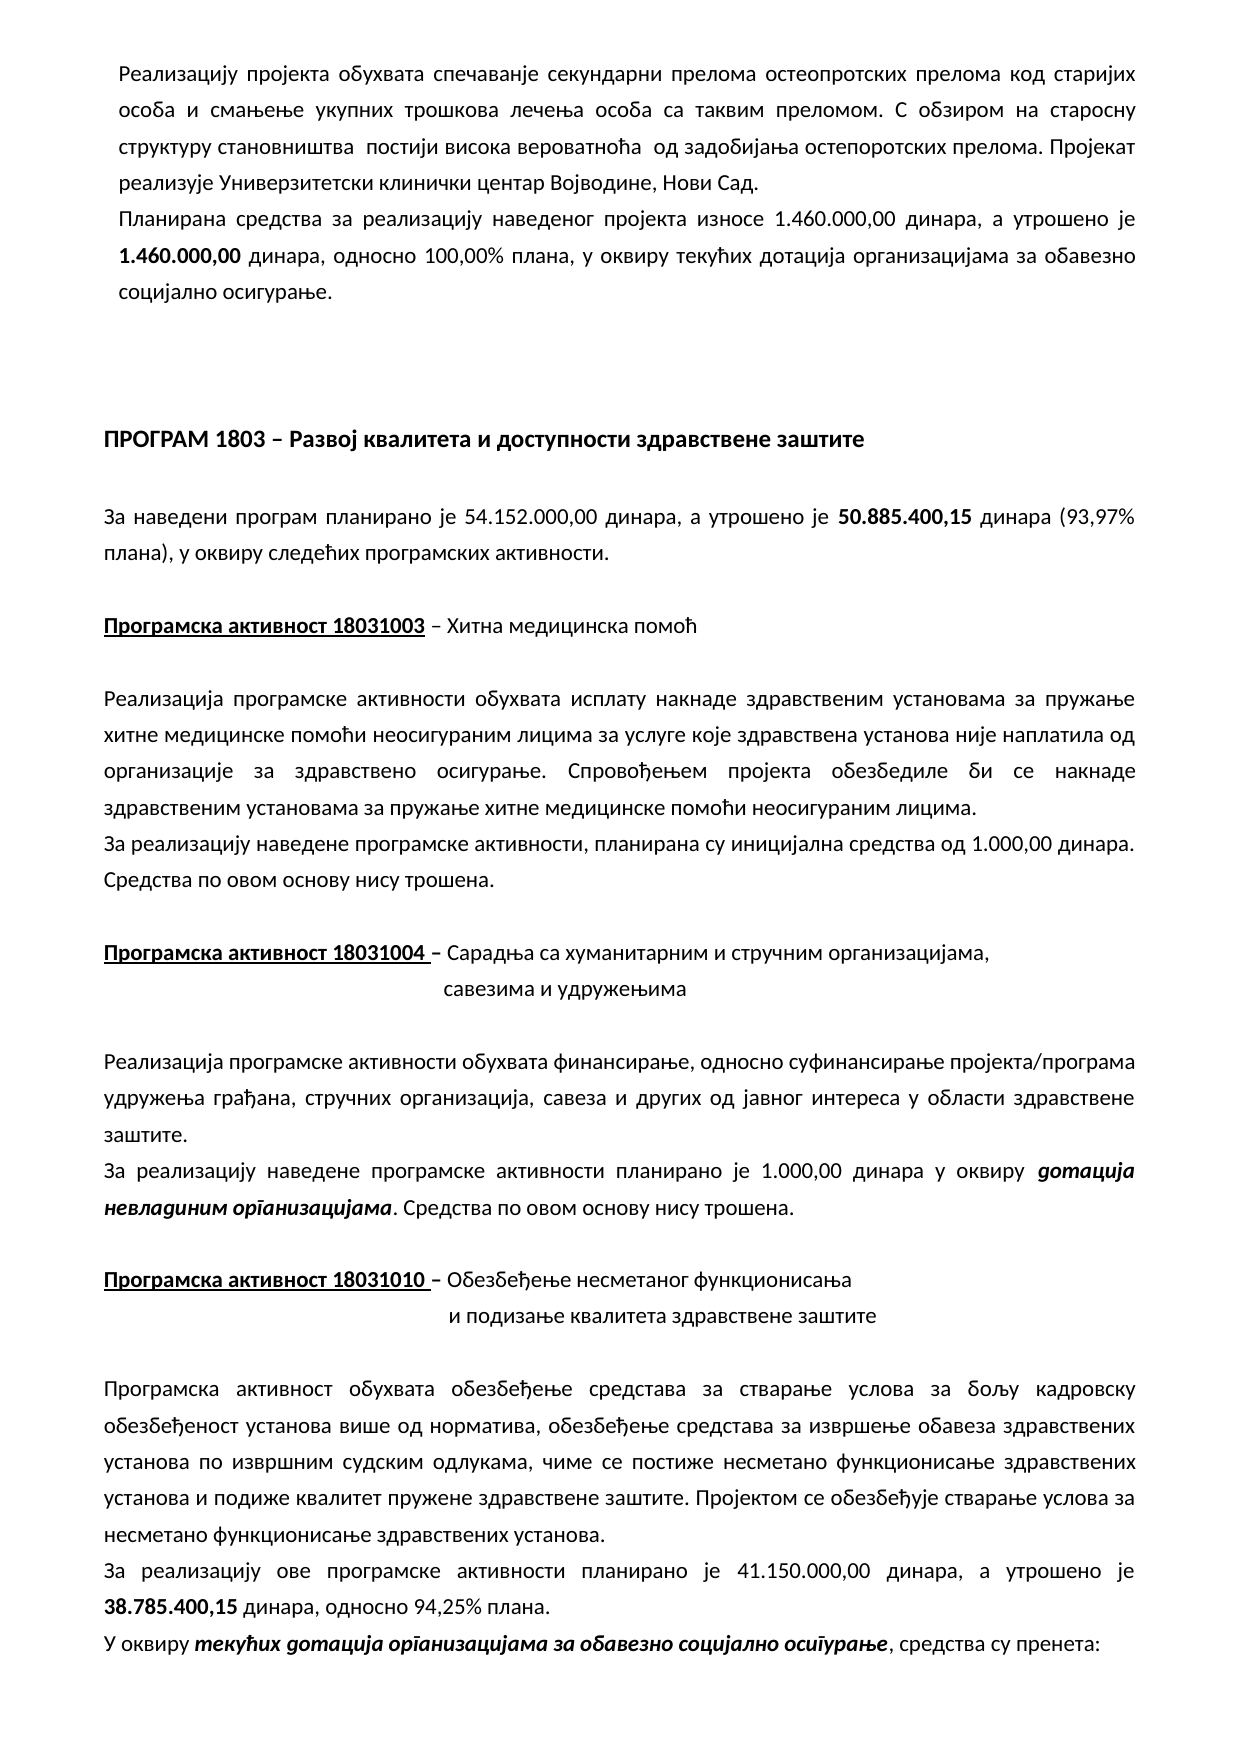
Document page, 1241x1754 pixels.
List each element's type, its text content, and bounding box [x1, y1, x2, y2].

text За наведени програм планирано је 54.152.000,00 динара, а утрошено је 50.885.400,15 динара (93,97% плана), у оквиру следећих програмских активности. [103, 502, 1135, 566]
text Реализација програмске активности обухвата исплату накнаде здравственим установама за пружање хитне медицинске помоћи неосигураним лицима за услуге које здравствена установа није наплатила од организације за здравствено осигурање. Спровођењем пројекта обезбедиле би се накнаде здравственим установама за пружање хитне медицинске помоћи неосигураним лицима. [103, 684, 1137, 821]
text За реализацију наведене програмске активности, планирана су иницијална средства од 1.000,00 динара. Средства по овом основу нису трошена. [103, 829, 1137, 893]
text За реализацију ове програмске активности планирано је 41.150.000,00 динара, а утрошено је 38.785.400,15 динара, односно 94,25% плана. [103, 1556, 1135, 1621]
text Реализација програмске активности обухвата финансирање, односно суфинансирање пројекта/програма удружења грађана, стручних организација, савеза и других од јавног интереса у области здравствене заштите. [103, 1047, 1137, 1148]
text и подизање квалитета здравствене заштите [103, 1302, 1135, 1330]
text У оквиру текућих дотација организацијама за обавезно социјално осигурање, средства су пренета: [103, 1629, 1135, 1657]
list Реализацију пројекта обухвата спечаванје секундарни прелома остеопротских прелома код старијих особа и смањење укупних трошкова лечења особа са таквим преломом. С обзиром на старосну структуру становништва постији висока вероватноћа од задобијања остепоротских прелома. Пројекат реализује Универзитетски клинички центар Војводине, Нови Сад. [118, 59, 1137, 196]
text За реализацију наведене програмске активности планирано је 1.000,00 динара у оквиру дотација невладиним организацијама. Средства по овом основу нису трошена. [103, 1156, 1137, 1221]
text Програмска активност обухвата обезбеђење средстава за стварање услова за бољу кадровску обезбеђеност установа више од норматива, обезбеђење средстава за извршење обавеза здравствених установа по извршним судским одлукама, чиме се постиже несметано функционисање здравствених установа и подиже квалитет пружене здравствене заштите. Пројектом се обезбеђује стварање услова за несметано функционисање здравствених установа. [103, 1374, 1137, 1548]
list Планирана средства за реализацију наведеног пројекта износе 1.460.000,00 динара, а утрошено је 1.460.000,00 динара, односно 100,00% плана, у оквиру текућих дотација организацијама за обавезно социјално осигурање. [118, 204, 1137, 305]
text Програмска активност 18031004 – Сарадња са хуманитарним и стручним организацијама, [103, 938, 1135, 966]
text савезима и удружењима [103, 974, 1135, 1002]
text Програмска активност 18031010 – Обезбеђење несметаног функционисања [103, 1265, 1135, 1293]
text ПРОГРАМ 1803 – Развој квалитета и доступности здравствене заштите [103, 423, 1131, 453]
text Програмска активност 18031003 – Хитна медицинска помоћ [103, 611, 1137, 639]
